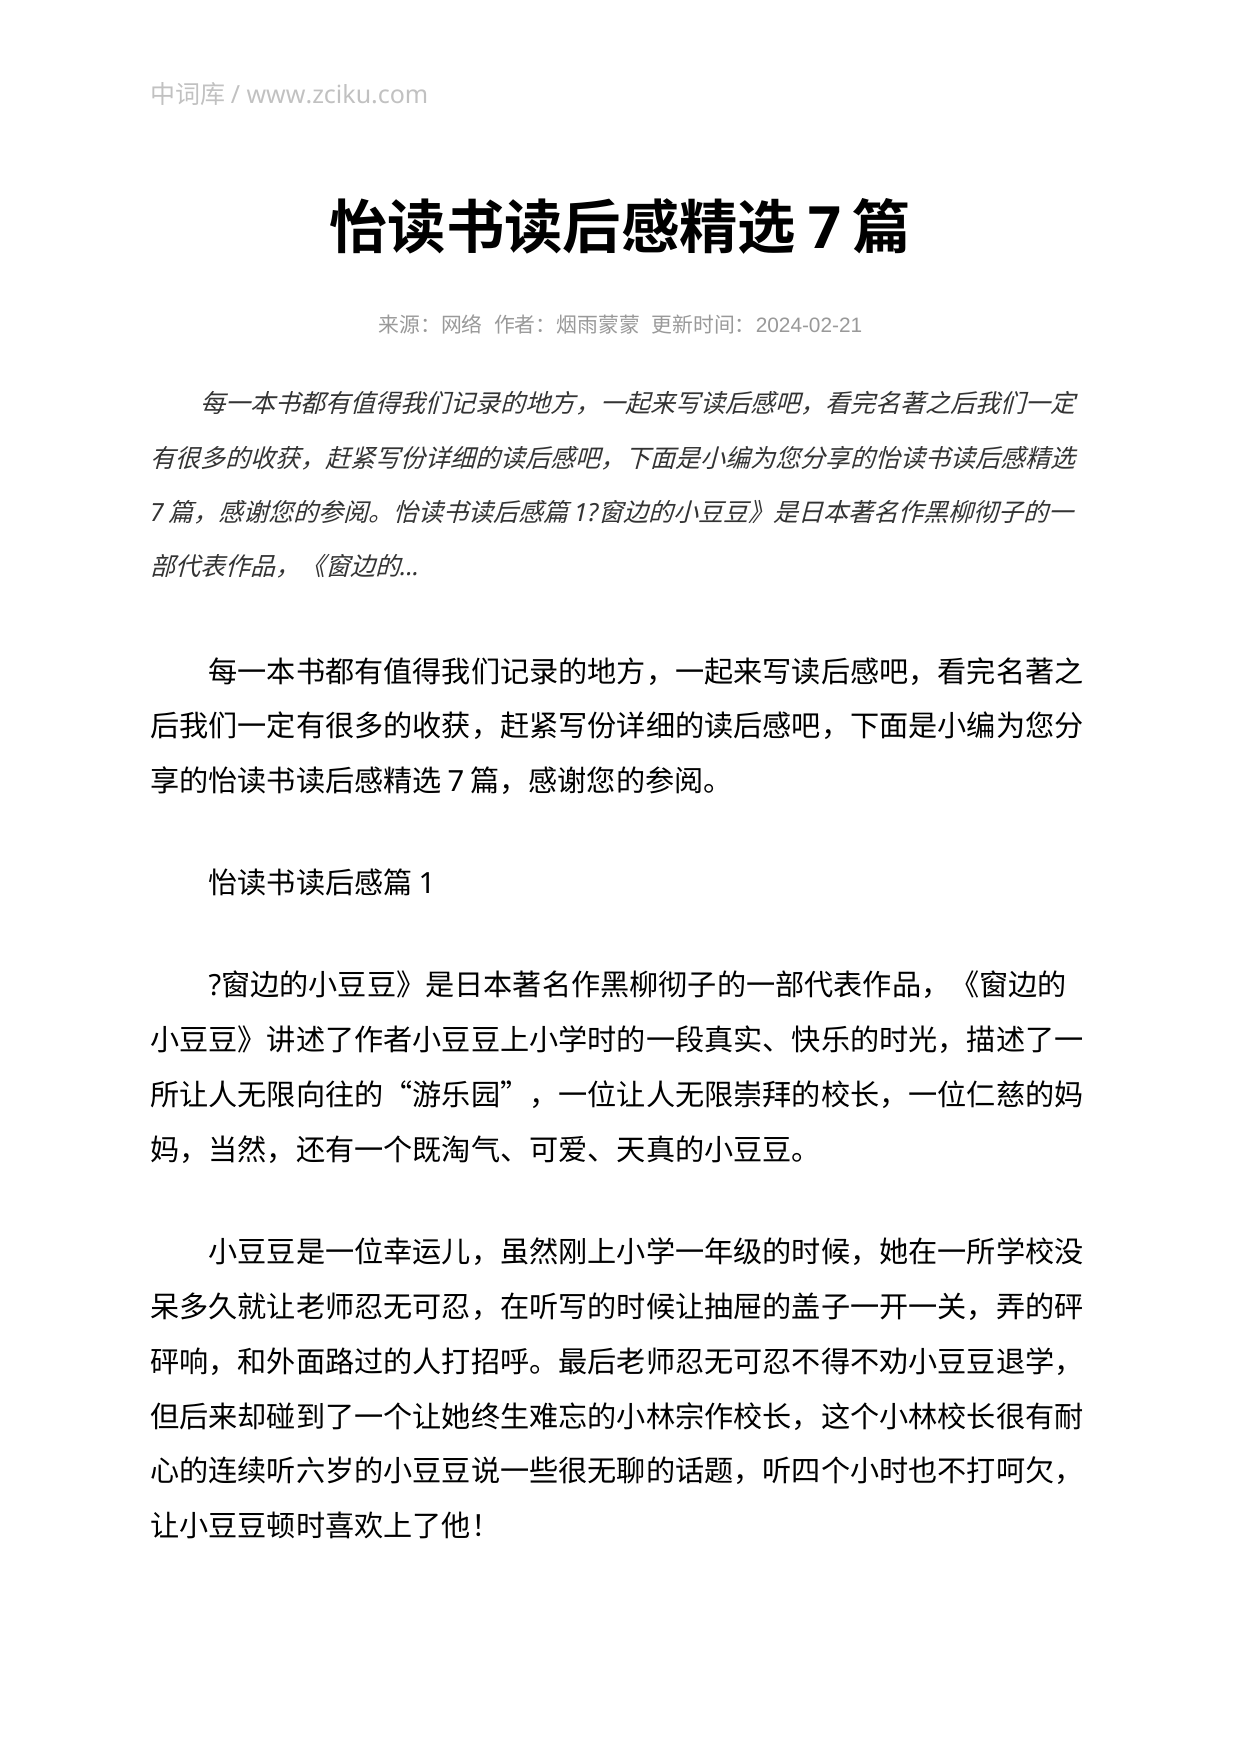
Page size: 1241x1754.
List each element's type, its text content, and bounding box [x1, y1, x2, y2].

subtitle 怡读书读后感精选7篇 [150, 181, 1090, 266]
text 每一本书都有值得我们记录的地方，一起来写读后感吧，看完名著之后我们一定有很多的收获，赶紧写份详细的读后感吧，下面是小编为您分享的怡读书读后感精选7篇，感谢您的参阅。 [150, 648, 1090, 800]
text 小豆豆是一位幸运儿，虽然刚上小学一年级的时候，她在一所学校没呆多久就让老师忍无可忍，在听写的时候让抽屉的盖子一开一关，弄的砰砰响，和外面路过的人打招呼。最后老师忍无可忍不得不劝小豆豆退学，但后来却碰到了一个让她终生难忘的小林宗作校长，这个小林校长很有耐心的连续听六岁的小豆豆说一些很无聊的话题，听四个小时也不打呵欠，让小豆豆顿时喜欢上了他！ [150, 1228, 1090, 1545]
text 怡读书读后感篇1 [150, 860, 1090, 902]
text 来源：网络 作者：烟雨蒙蒙 更新时间：2024-02-21 [150, 313, 1090, 337]
text ?窗边的小豆豆》是日本著名作黑柳彻子的一部代表作品，《窗边的小豆豆》讲述了作者小豆豆上小学时的一段真实、快乐的时光，描述了一所让人无限向往的“游乐园”，一位让人无限崇拜的校长，一位仁慈的妈妈，当然，还有一个既淘气、可爱、天真的小豆豆。 [150, 962, 1090, 1169]
text 每一本书都有值得我们记录的地方，一起来写读后感吧，看完名著之后我们一定有很多的收获，赶紧写份详细的读后感吧，下面是小编为您分享的怡读书读后感精选7篇，感谢您的参阅。怡读书读后感篇1?窗边的小豆豆》是日本著名作黑柳彻子的一部代表作品，《窗边的... [150, 384, 1090, 583]
